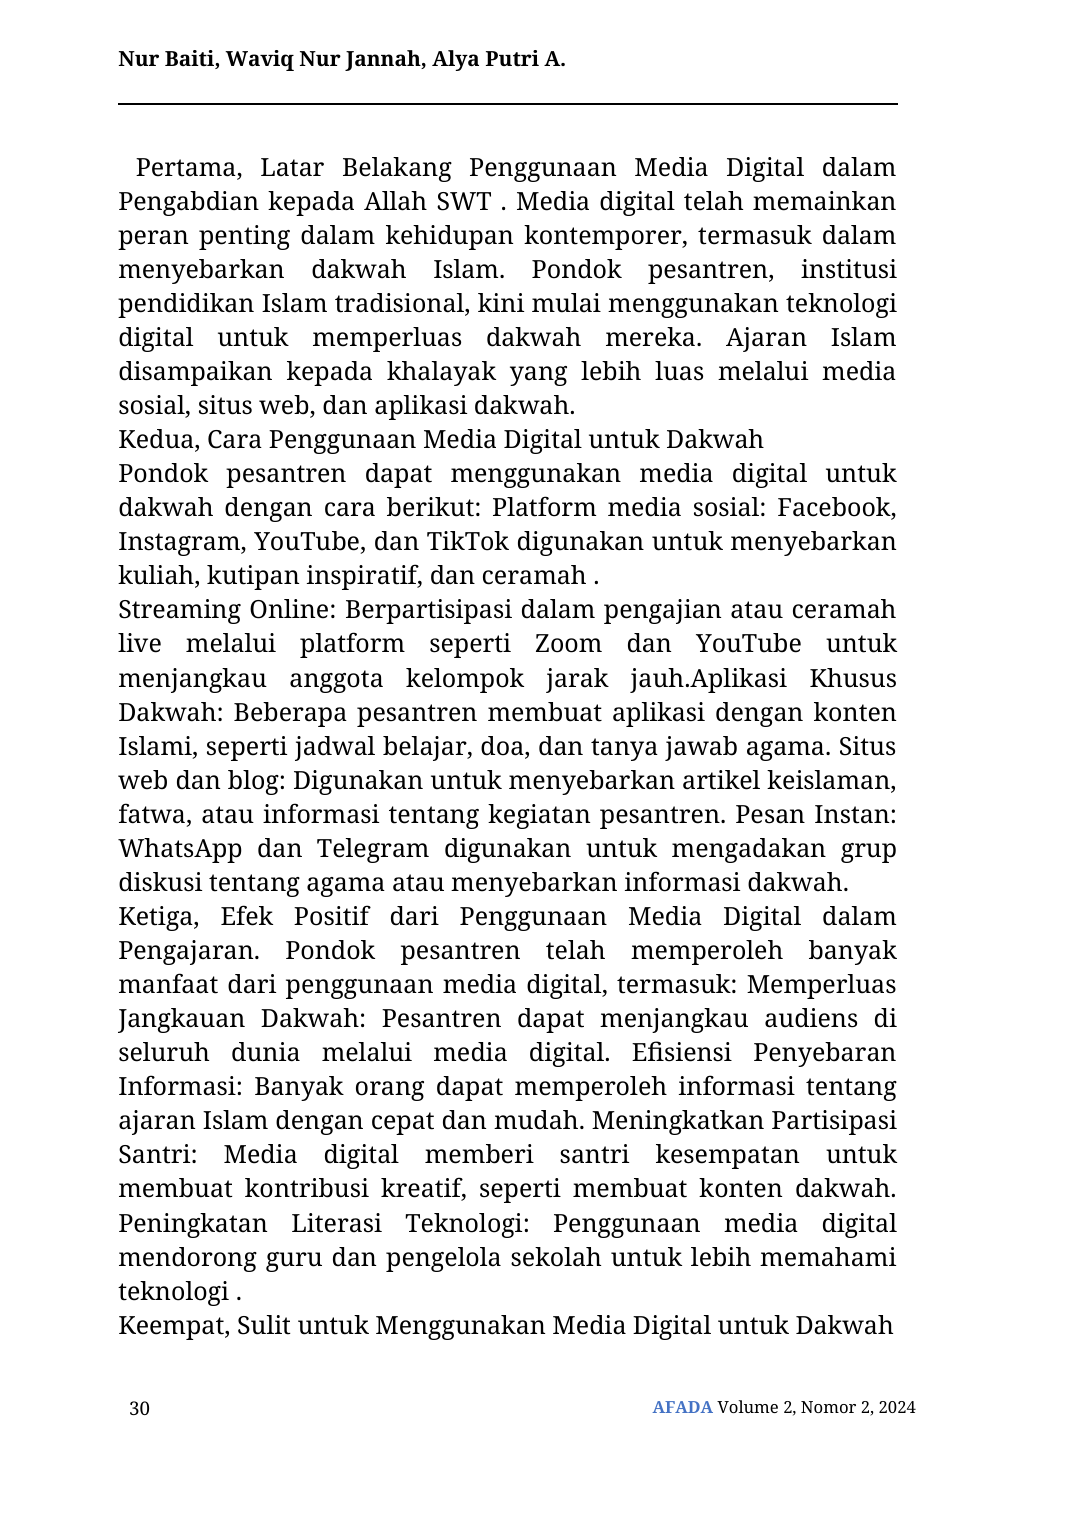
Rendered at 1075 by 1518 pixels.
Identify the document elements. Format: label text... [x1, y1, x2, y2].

text Pondok pesantren dapat menggunakan media digital untuk dakwah dengan cara berikut: Platform media sosial: Facebook, Instagram, YouTube, dan TikTok digunakan untuk menyebarkan kuliah, kutipan inspiratif, dan ceramah . [118, 456, 898, 592]
text Kedua, Cara Penggunaan Media Digital untuk Dakwah [118, 422, 898, 456]
text Pertama, Latar Belakang Penggunaan Media Digital dalam Pengabdian kepada Allah SWT . Media digital telah memainkan peran penting dalam kehidupan kontemporer, termasuk dalam menyebarkan dakwah Islam. Pondok pesantren, institusi pendidikan Islam tradisional, kini mulai menggunakan teknologi digital untuk memperluas dakwah mereka. Ajaran Islam disampaikan kepada khalayak yang lebih luas melalui media sosial, situs web, dan aplikasi dakwah. [118, 149, 898, 422]
text Keempat, Sulit untuk Menggunakan Media Digital untuk Dakwah [118, 1307, 898, 1341]
text Streaming Online: Berpartisipasi dalam pengajian atau ceramah live melalui platform seperti Zoom dan YouTube untuk menjangkau anggota kelompok jarak jauh.Aplikasi Khusus Dakwah: Beberapa pesantren membuat aplikasi dengan konten Islami, seperti jadwal belajar, doa, dan tanya jawab agama. Situs web dan blog: Digunakan untuk menyebarkan artikel keislaman, fatwa, atau informasi tentang kegiatan pesantren. Pesan Instan: WhatsApp dan Telegram digunakan untuk mengadakan grup diskusi tentang agama atau menyebarkan informasi dakwah. [118, 592, 898, 899]
text Ketiga, Efek Positif dari Penggunaan Media Digital dalam Pengajaran. Pondok pesantren telah memperoleh banyak manfaat dari penggunaan media digital, termasuk: Memperluas Jangkauan Dakwah: Pesantren dapat menjangkau audiens di seluruh dunia melalui media digital. Efisiensi Penyebaran Informasi: Banyak orang dapat memperoleh informasi tentang ajaran Islam dengan cepat dan mudah. Meningkatkan Partisipasi Santri: Media digital memberi santri kesempatan untuk membuat kontribusi kreatif, seperti membuat konten dakwah. Peningkatan Literasi Teknologi: Penggunaan media digital mendorong guru dan pengelola sekolah untuk lebih memahami teknologi . [118, 899, 898, 1307]
